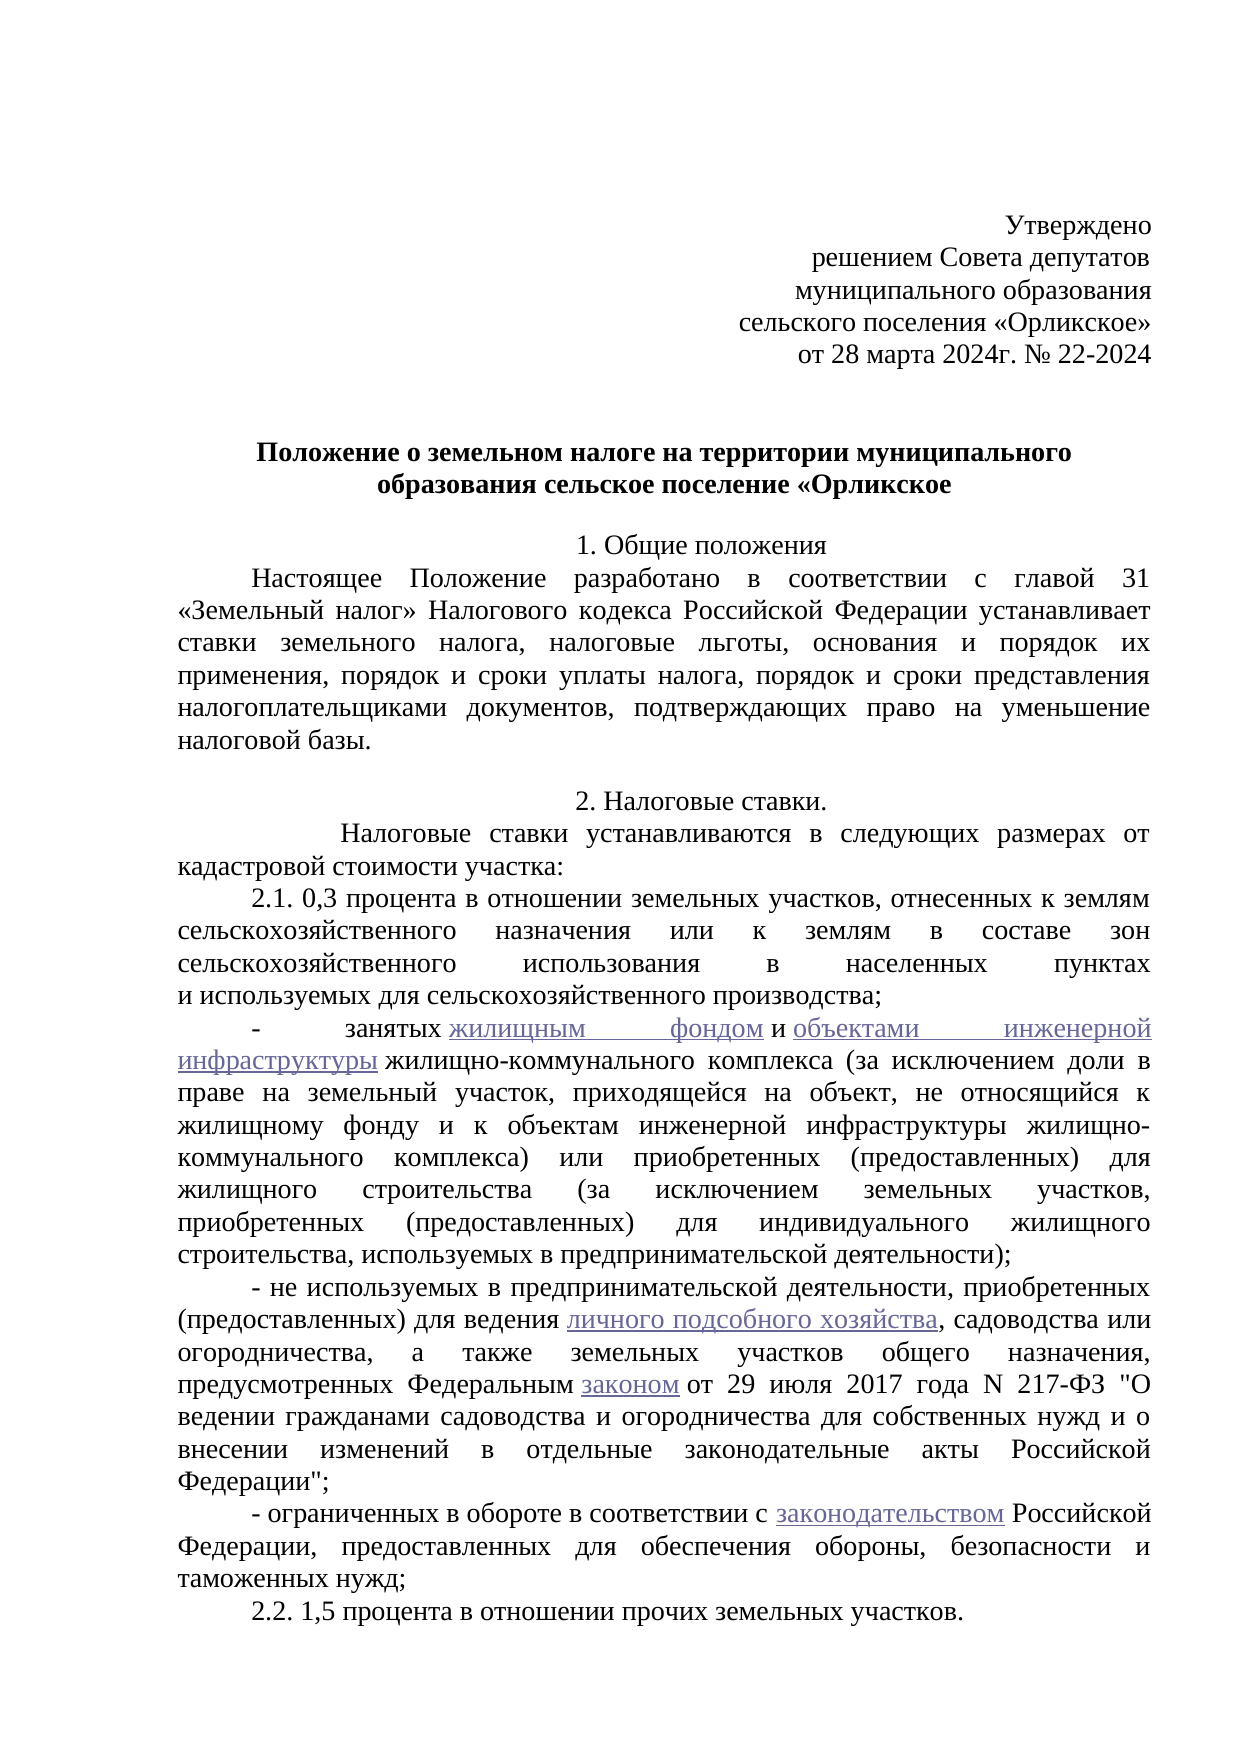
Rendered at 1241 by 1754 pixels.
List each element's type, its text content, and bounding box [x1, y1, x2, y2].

text от 28 марта 2024г. № 22-2024 [177, 338, 1152, 370]
text Утверждено [177, 208, 1152, 240]
text 2.1. 0,3 процента в отношении земельных участков, отнесенных к землям сельскохозяйственного назначения или к землям в составе зон сельскохозяйственного использования в населенных пунктах и используемых для сельскохозяйственного производства; [177, 881, 1152, 1011]
text Положение о земельном налоге на территории муниципального образования сельское поселение «Орликское [177, 435, 1152, 499]
text Налоговые ставки устанавливаются в следующих размерах от кадастровой стоимости участка: [177, 816, 1152, 881]
text муниципального образования [177, 273, 1152, 305]
text - занятых жилищным фондом и объектами инженерной инфраструктуры жилищно-коммунального комплекса (за исключением доли в праве на земельный участок, приходящейся на объект, не относящийся к жилищному фонду и к объектам инженерной инфраструктуры жилищно-коммунального комплекса) или приобретенных (предоставленных) для жилищного строительства (за исключением земельных участков, приобретенных (предоставленных) для индивидуального жилищного строительства, используемых в предпринимательской деятельности); [177, 1011, 1152, 1270]
text 2. Налоговые ставки. [177, 784, 1152, 816]
text сельского поселения «Орликское» [177, 305, 1152, 338]
text 2.2. 1,5 процента в отношении прочих земельных участков. [177, 1594, 1152, 1626]
text - ограниченных в обороте в соответствии с законодательством Российской Федерации, предоставленных для обеспечения обороны, безопасности и таможенных нужд; [177, 1497, 1152, 1594]
text Настоящее Положение разработано в соответствии с главой 31 «Земельный налог» Налогового кодекса Российской Федерации устанавливает ставки земельного налога, налоговые льготы, основания и порядок их применения, порядок и сроки уплаты налога, порядок и сроки представления налогоплательщиками документов, подтверждающих право на уменьшение налоговой базы. [177, 561, 1152, 755]
text - не используемых в предпринимательской деятельности, приобретенных (предоставленных) для ведения личного подсобного хозяйства, садоводства или огородничества, а также земельных участков общего назначения, предусмотренных Федеральным законом от 29 июля 2017 года N 217-ФЗ "О ведении гражданами садоводства и огородничества для собственных нужд и о внесении изменений в отдельные законодательные акты Российской Федерации"; [177, 1270, 1152, 1497]
text 1. Общие положения [177, 528, 1152, 561]
text решением Совета депутатов [177, 240, 1152, 273]
